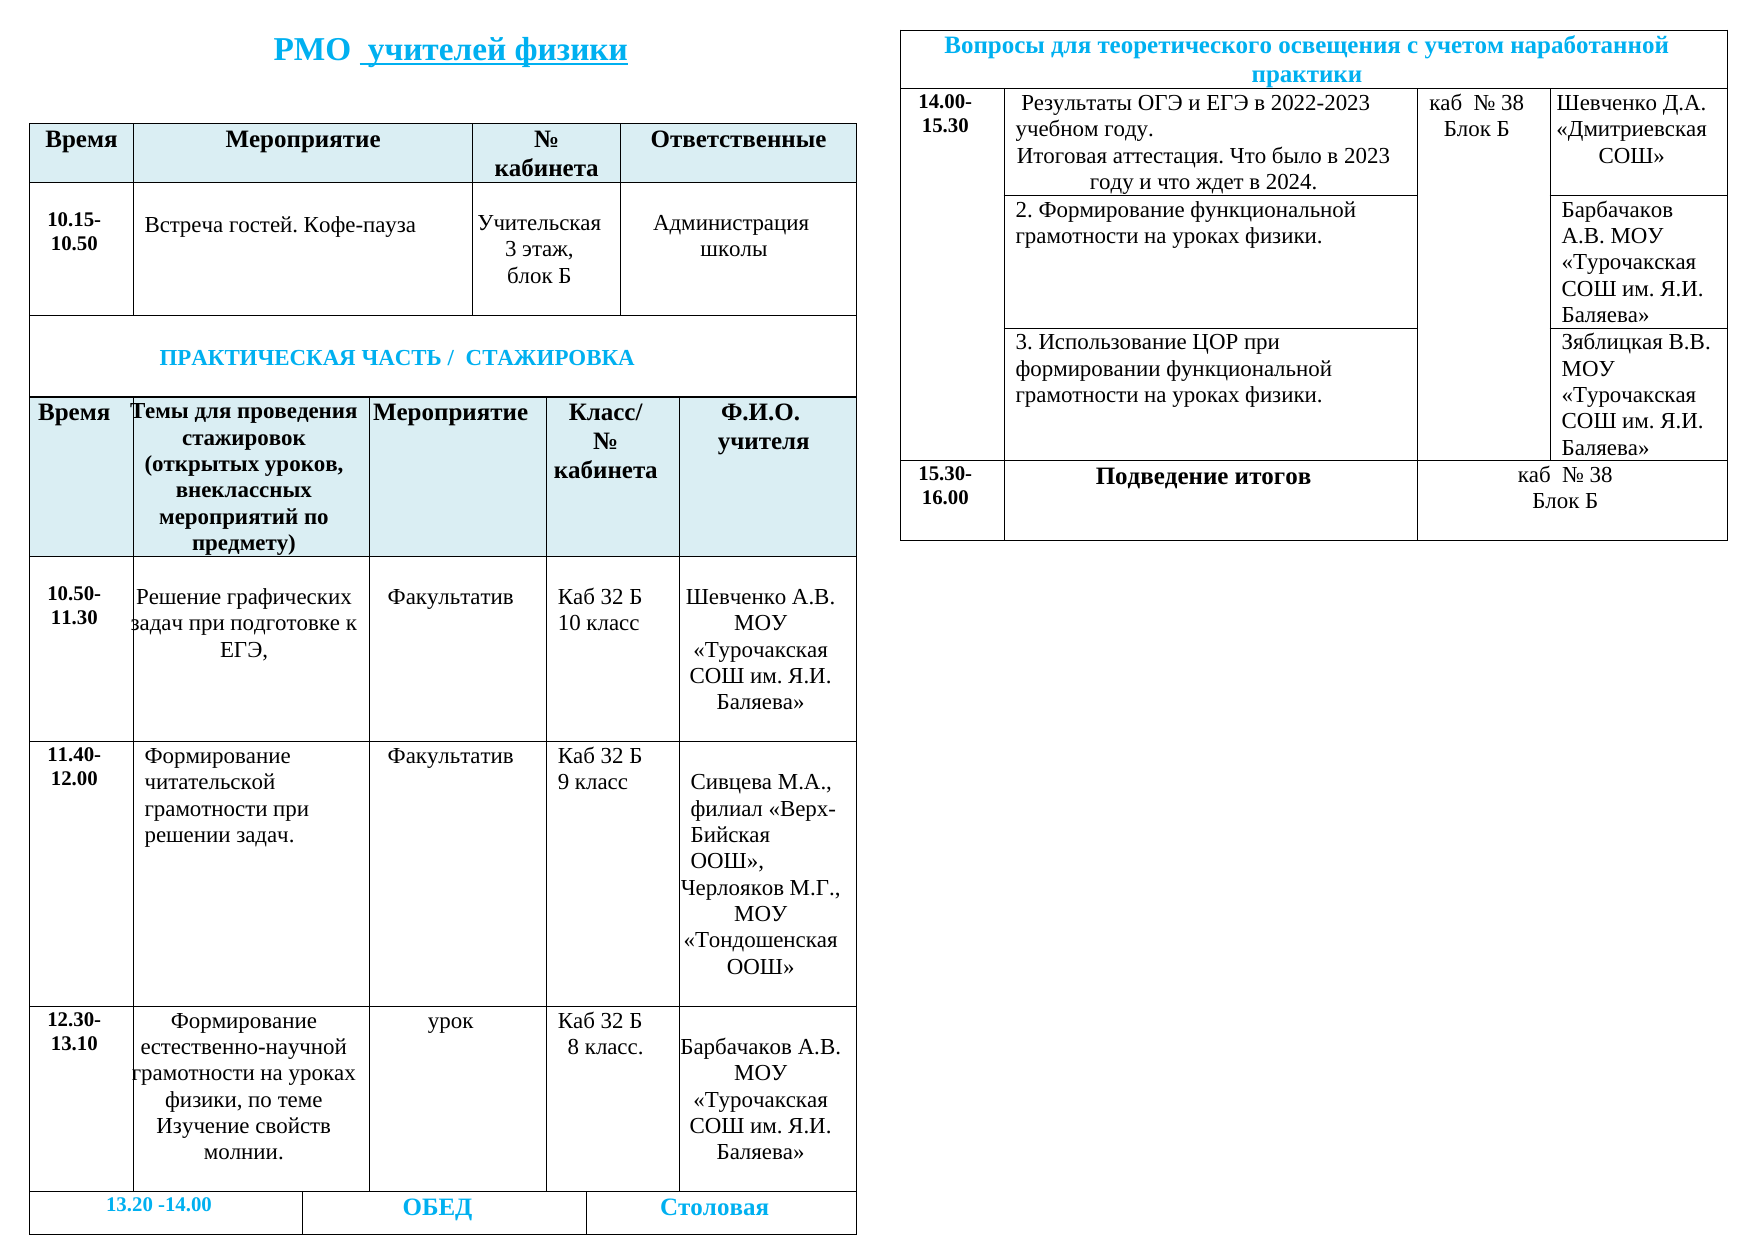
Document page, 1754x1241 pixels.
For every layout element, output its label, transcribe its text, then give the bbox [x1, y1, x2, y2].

table_cell Класс/ № кабинета [547, 398, 679, 556]
table_cell Результаты ОГЭ и ЕГЭ в 2022-2023 учебном году. Итоговая аттестация. Что было в 2023 году и что ждет в 2024. [1005, 89, 1090, 194]
table_cell 14.00-15.30 [901, 89, 1004, 460]
table_cell Шевченко А.В. МОУ «Турочакская СОШ им. Я.И. Баляева» [680, 557, 856, 741]
table_cell 13.20 -14.00 [30, 1192, 302, 1234]
table_cell Каб 32 Б 10 класс [547, 557, 679, 741]
table_cell Сивцева М.А., филиал «Верх-Бийская ООШ», Черлояков М.Г., МОУ «Тондошенская ООШ» [680, 742, 856, 1006]
table_cell Решение графических задач при подготовке к ЕГЭ, [134, 557, 369, 741]
table_cell Каб 32 Б 9 класс [547, 742, 679, 1006]
table_cell ПРАКТИЧЕСКАЯ ЧАСТЬ / СТАЖИРОВКА [30, 316, 856, 396]
table_cell Барбачаков А.В. МОУ «Турочакская СОШ им. Я.И. Баляева» [1551, 196, 1727, 327]
table_cell Зяблицкая В.В. МОУ «Турочакская СОШ им. Я.И. Баляева» [1551, 329, 1727, 460]
table_cell Встреча гостей. Кофе-пауза [134, 183, 472, 314]
table_cell Шевченко Д.А. «Дмитриевская СОШ» [1551, 89, 1727, 194]
table_cell 2. Формирование функциональной грамотности на уроках физики. [1005, 196, 1417, 327]
table_cell Столовая [587, 1192, 856, 1234]
table_cell 3. Использование ЦОР при формировании функциональной грамотности на уроках физики. [1005, 329, 1417, 460]
table_cell Учительская 3 этаж, блок Б [473, 183, 620, 314]
table_cell Ф.И.О. учителя [680, 398, 856, 556]
table_cell Результаты ОГЭ и ЕГЭ в 2022-2023 учебном году. Итоговая аттестация. Что было в 2023 году и что ждет в 2024. [1154, 89, 1417, 194]
table_cell Подведение итогов [1005, 461, 1417, 540]
table_cell Вопросы для теоретического освещения с учетом наработанной практики [901, 31, 1727, 88]
table_cell 15.30- 16.00 [901, 461, 1004, 540]
table_cell Барбачаков А.В. МОУ «Турочакская СОШ им. Я.И. Баляева» [680, 1007, 856, 1191]
text РМО учителей физики [29, 29, 871, 68]
table_cell 10.15-10.50 [30, 183, 133, 314]
table_cell Мероприятие [370, 398, 546, 556]
table_cell Каб 32 Б 8 класс. [547, 1007, 679, 1191]
table_cell 11.40-12.00 [30, 742, 133, 1006]
table_cell Время [30, 398, 133, 556]
table_header Время [30, 124, 133, 182]
table_cell каб № 38 Блок Б [1418, 89, 1550, 460]
table_cell Формирование естественно-научной грамотности на уроках физики, по теме Изучение свойств молнии. [134, 1007, 369, 1191]
table_cell Администрация школы [621, 183, 856, 314]
table_cell урок [370, 1007, 546, 1191]
table_cell каб № 38 Блок Б [1418, 461, 1727, 540]
table_cell 10.50-11.30 [30, 557, 133, 741]
table_header Мероприятие [134, 124, 472, 182]
table_cell Факультатив [370, 557, 546, 741]
table_cell Формирование читательской грамотности при решении задач. [134, 742, 369, 1006]
table_header № кабинета [473, 124, 620, 182]
table_cell 12.30-13.10 [30, 1007, 133, 1191]
table_header Ответственные [621, 124, 856, 182]
table_cell Темы для проведения стажировок (открытых уроков, внеклассных мероприятий по предмету) [134, 398, 369, 556]
table_cell ОБЕД [303, 1192, 586, 1234]
table_cell Факультатив [370, 742, 546, 1006]
